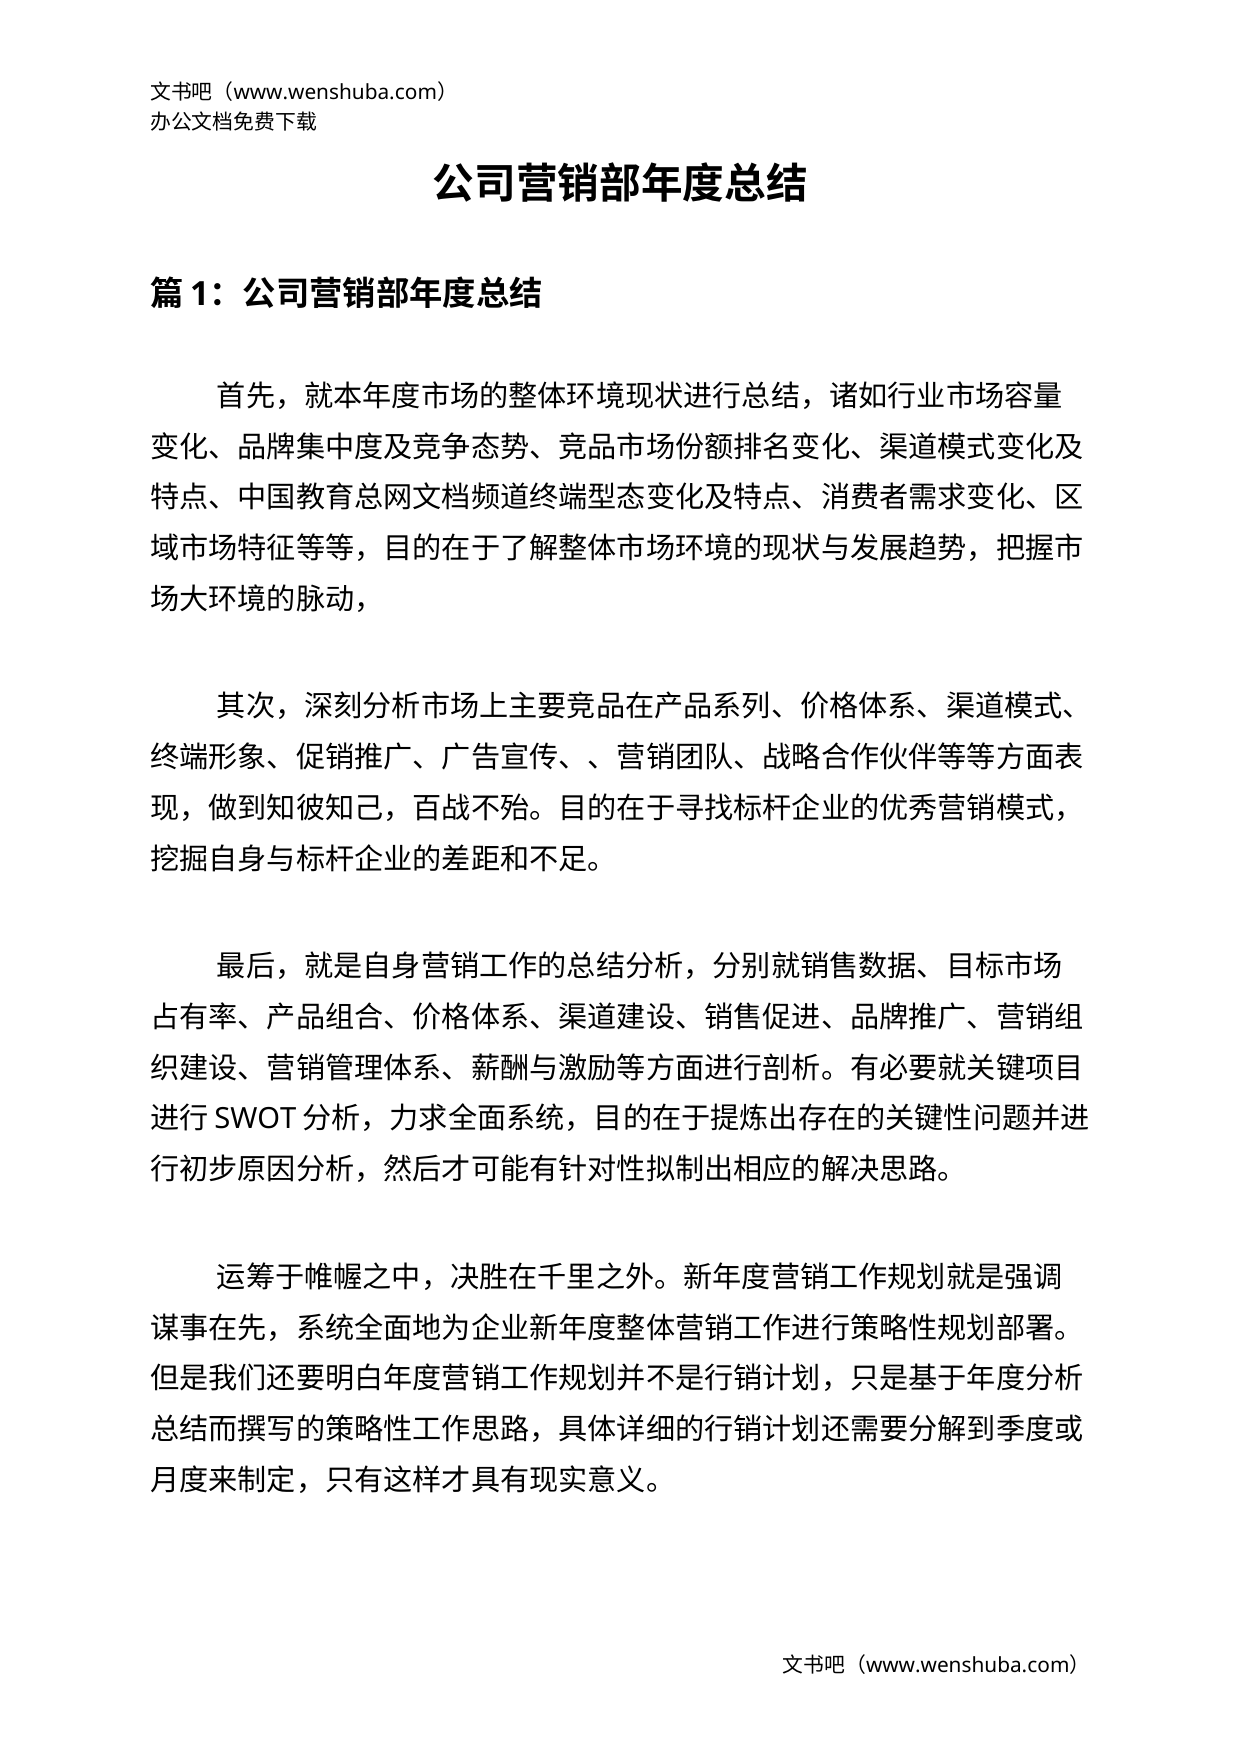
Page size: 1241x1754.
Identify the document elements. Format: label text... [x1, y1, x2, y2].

text 其次，深刻分析市场上主要竞品在产品系列、价格体系、渠道模式、终端形象、促销推广、广告宣传、、营销团队、战略合作伙伴等等方面表现，做到知彼知己，百战不殆。目的在于寻找标杆企业的优秀营销模式，挖掘自身与标杆企业的差距和不足。 [150, 683, 1090, 877]
text 首先，就本年度市场的整体环境现状进行总结，诸如行业市场容量变化、品牌集中度及竞争态势、竞品市场份额排名变化、渠道模式变化及特点、中国教育总网文档频道终端型态变化及特点、消费者需求变化、区域市场特征等等，目的在于了解整体市场环境的现状与发展趋势，把握市场大环境的脉动， [150, 372, 1090, 618]
text 运筹于帷幄之中，决胜在千里之外。新年度营销工作规划就是强调谋事在先，系统全面地为企业新年度整体营销工作进行策略性规划部署。但是我们还要明白年度营销工作规划并不是行销计划，只是基于年度分析总结而撰写的策略性工作思路，具体详细的行销计划还需要分解到季度或月度来制定，只有这样才具有现实意义。 [150, 1253, 1090, 1499]
text 最后，就是自身营销工作的总结分析，分别就销售数据、目标市场占有率、产品组合、价格体系、渠道建设、销售促进、品牌推广、营销组织建设、营销管理体系、薪酬与激励等方面进行剖析。有必要就关键项目进行SWOT分析，力求全面系统，目的在于提炼出存在的关键性问题并进行初步原因分析，然后才可能有针对性拟制出相应的解决思路。 [150, 943, 1090, 1188]
text 篇1：公司营销部年度总结 [150, 267, 1090, 316]
subtitle 公司营销部年度总结 [150, 150, 1090, 210]
